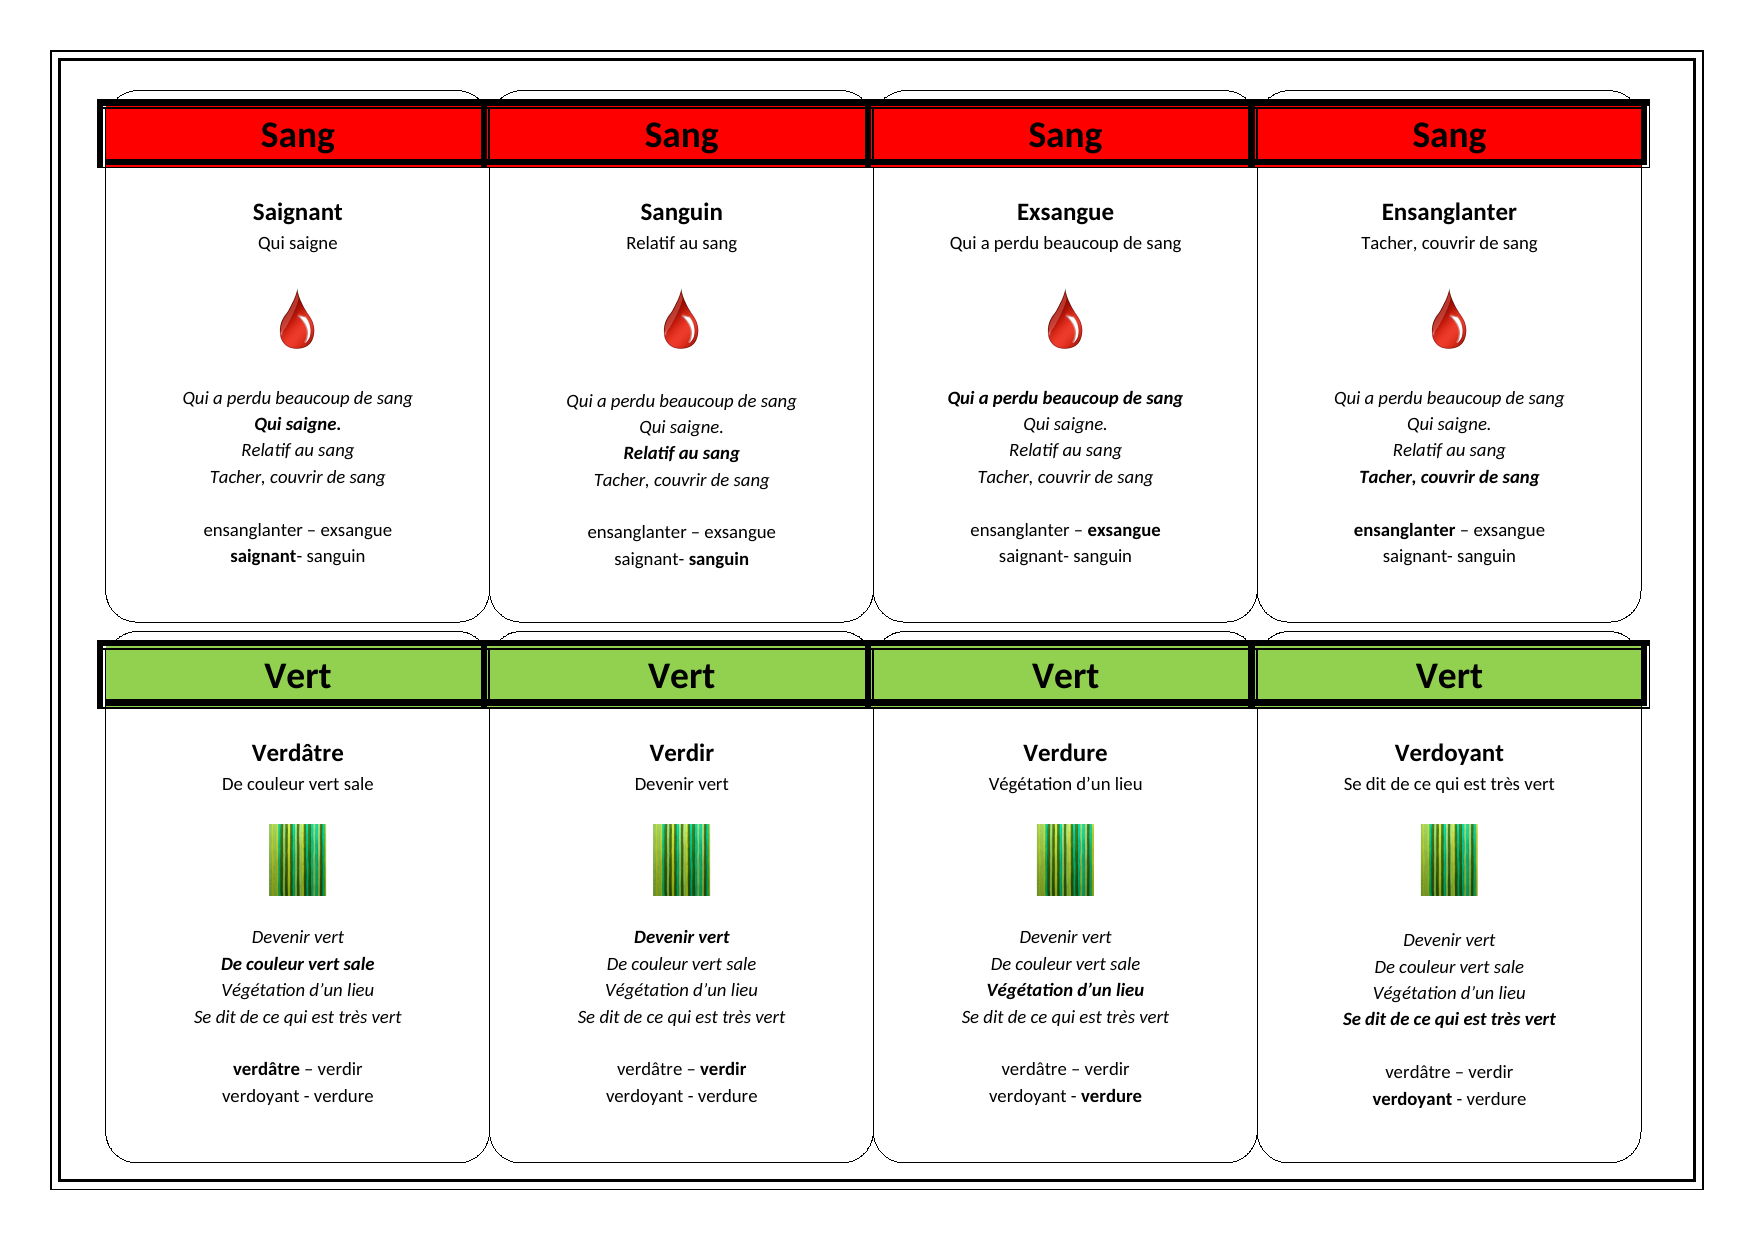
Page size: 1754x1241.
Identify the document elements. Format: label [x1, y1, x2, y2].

picture [269, 824, 327, 896]
picture [1029, 283, 1102, 356]
picture [1420, 824, 1478, 896]
picture [261, 283, 334, 356]
picture [653, 824, 711, 896]
picture [1413, 283, 1486, 356]
picture [645, 283, 718, 356]
picture [1036, 824, 1094, 896]
